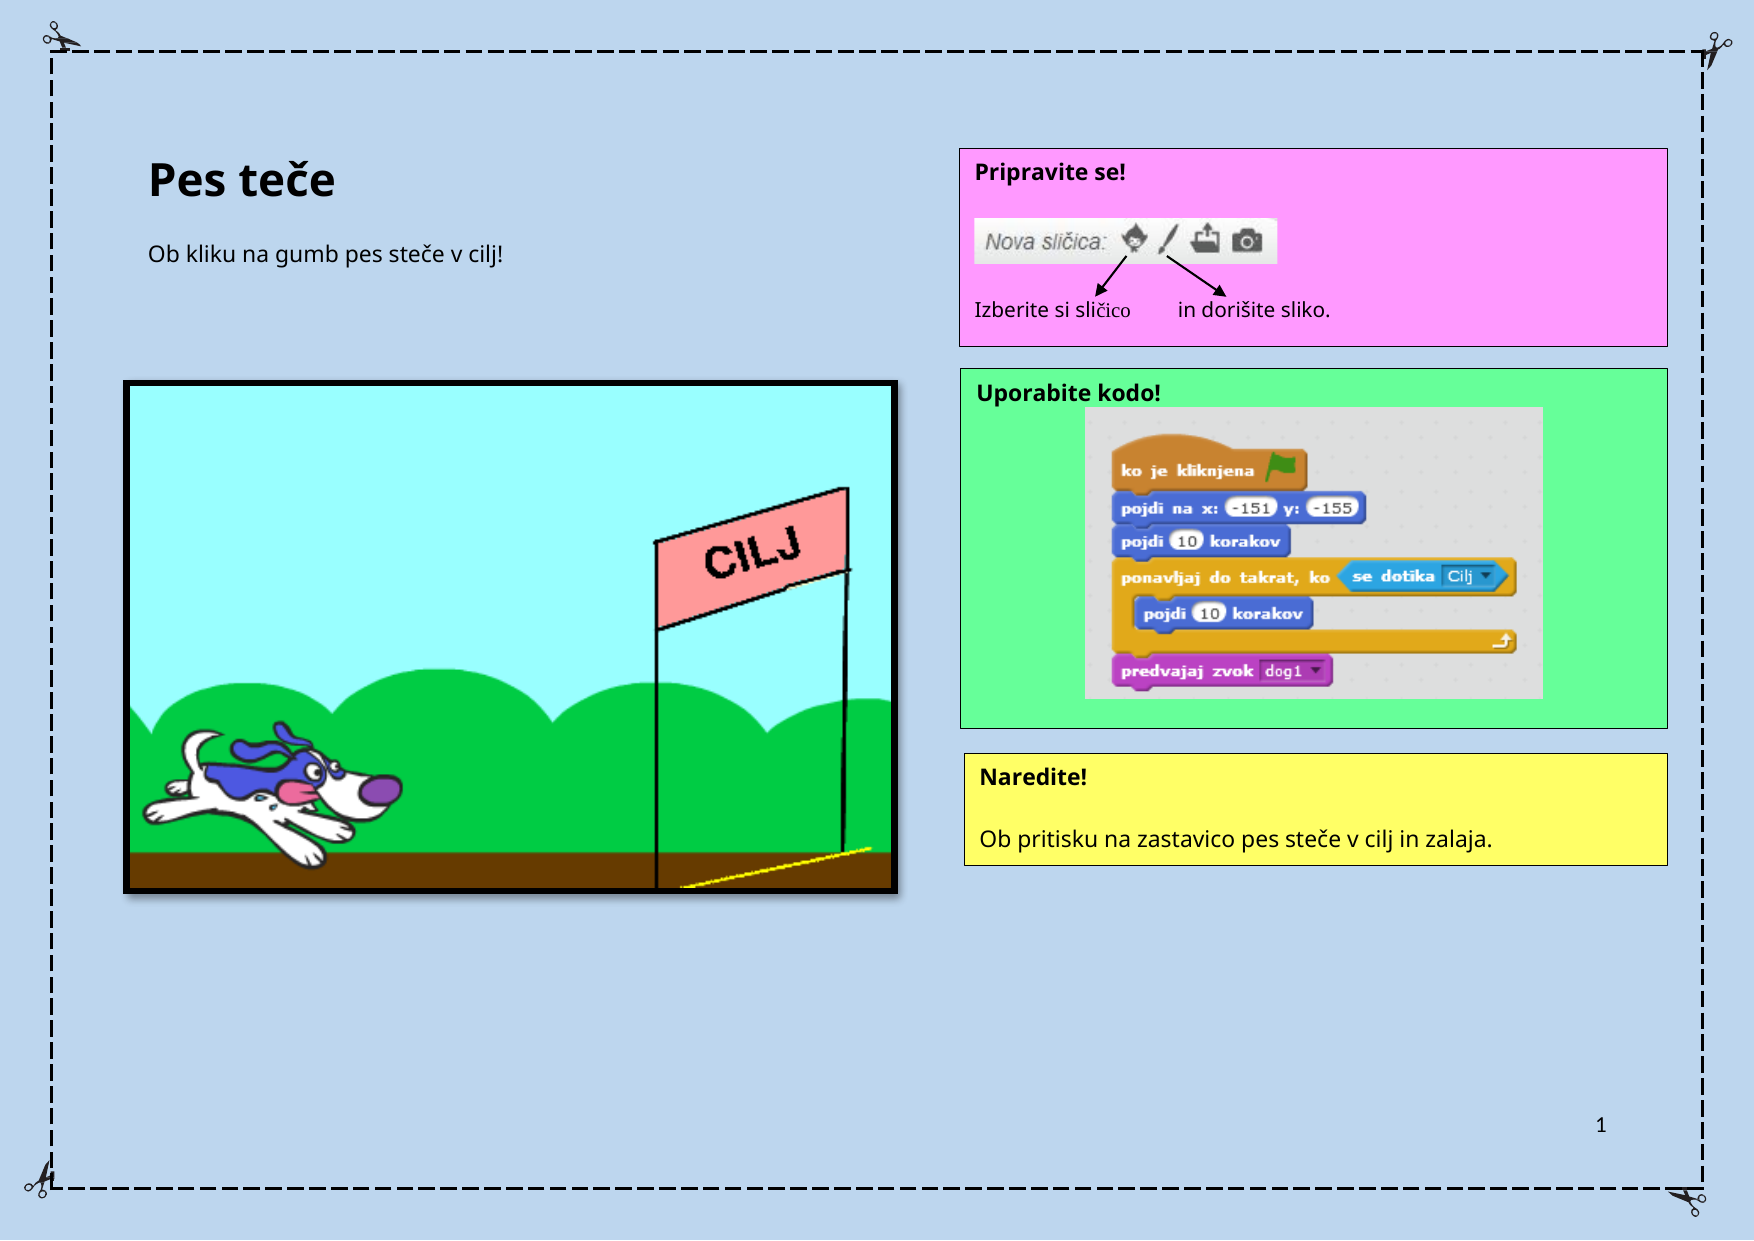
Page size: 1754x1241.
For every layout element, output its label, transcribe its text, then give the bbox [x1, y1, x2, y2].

picture [974, 218, 1278, 264]
picture [130, 386, 891, 888]
text Ob kliku na gumb pes steče v cilj! [148, 238, 840, 269]
picture [1085, 407, 1543, 699]
text Pes teče [148, 148, 840, 210]
